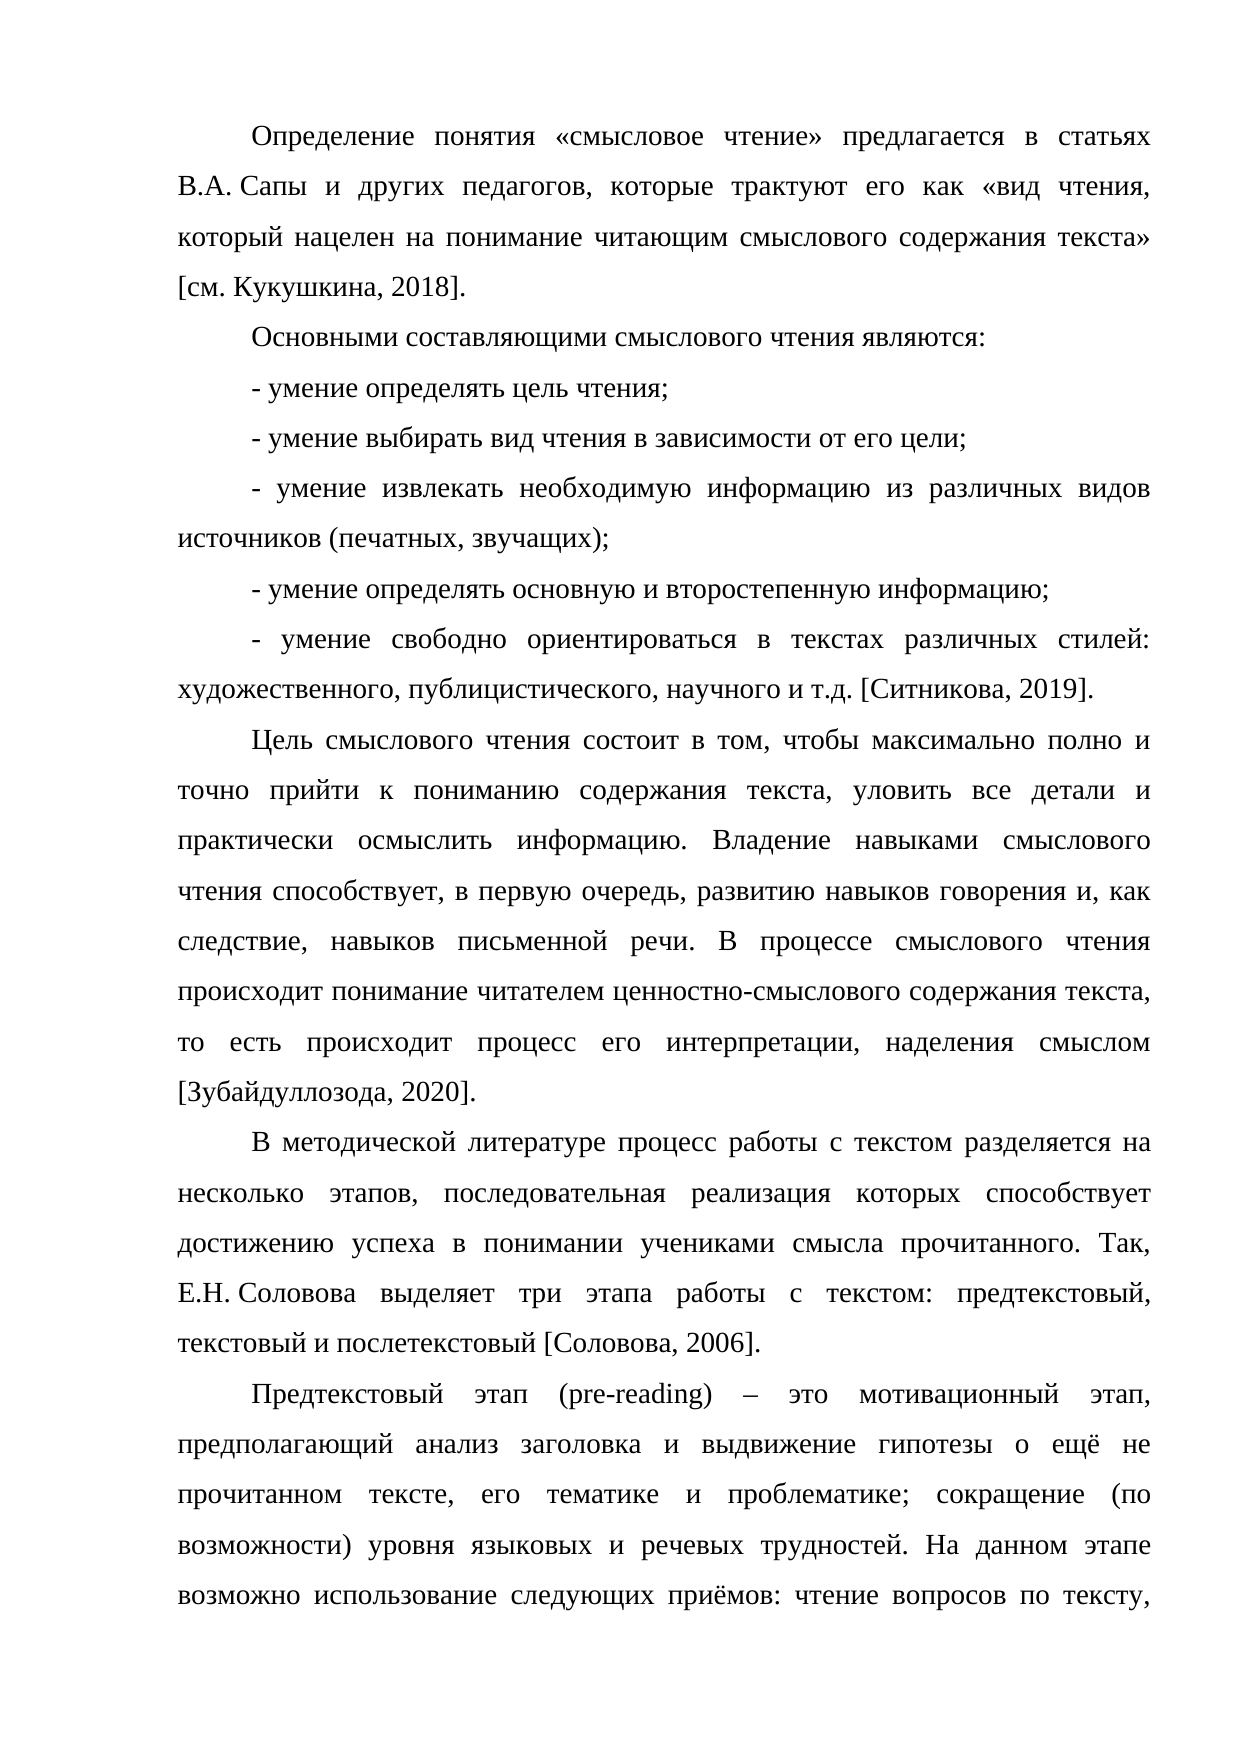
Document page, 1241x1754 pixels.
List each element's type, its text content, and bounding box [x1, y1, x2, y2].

text - умение определять основную и второстепенную информацию; [177, 571, 1152, 604]
text - умение определять цель чтения; [177, 370, 1152, 403]
text Цель смыслового чтения состоит в том, чтобы максимально полно и точно прийти к пониманию содержания текста, уловить все детали и практически осмыслить информацию. Владение навыками смыслового чтения способствует, в первую очередь, развитию навыков говорения и, как следствие, навыков письменной речи. В процессе смыслового чтения происходит понимание читателем ценностно-смыслового содержания текста, то есть происходит процесс его интерпретации, наделения смыслом [Зубайдуллозода, 2020]. [177, 722, 1152, 1108]
text - умение извлекать необходимую информацию из различных видов источников (печатных, звучащих); [177, 470, 1152, 554]
text Основными составляющими смыслового чтения являются: [177, 319, 1152, 353]
text - умение свободно ориентироваться в текстах различных стилей: художественного, публицистического, научного и т.д. [Ситникова, 2019]. [177, 621, 1152, 705]
text Определение понятия «смысловое чтение» предлагается в статьях В.А. Сапы и других педагогов, которые трактуют его как «вид чтения, который нацелен на понимание читающим смыслового содержания текста» [см. Кукушкина, 2018]. [177, 118, 1152, 303]
text В методической литературе процесс работы с текстом разделяется на несколько этапов, последовательная реализация которых способствует достижению успеха в понимании учениками смысла прочитанного. Так, Е.Н. Соловова выделяет три этапа работы с текстом: предтекстовый, текстовый и послетекстовый [Соловова, 2006]. [177, 1124, 1152, 1359]
text - умение выбирать вид чтения в зависимости от его цели; [177, 420, 1152, 453]
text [177, 1376, 1152, 1611]
